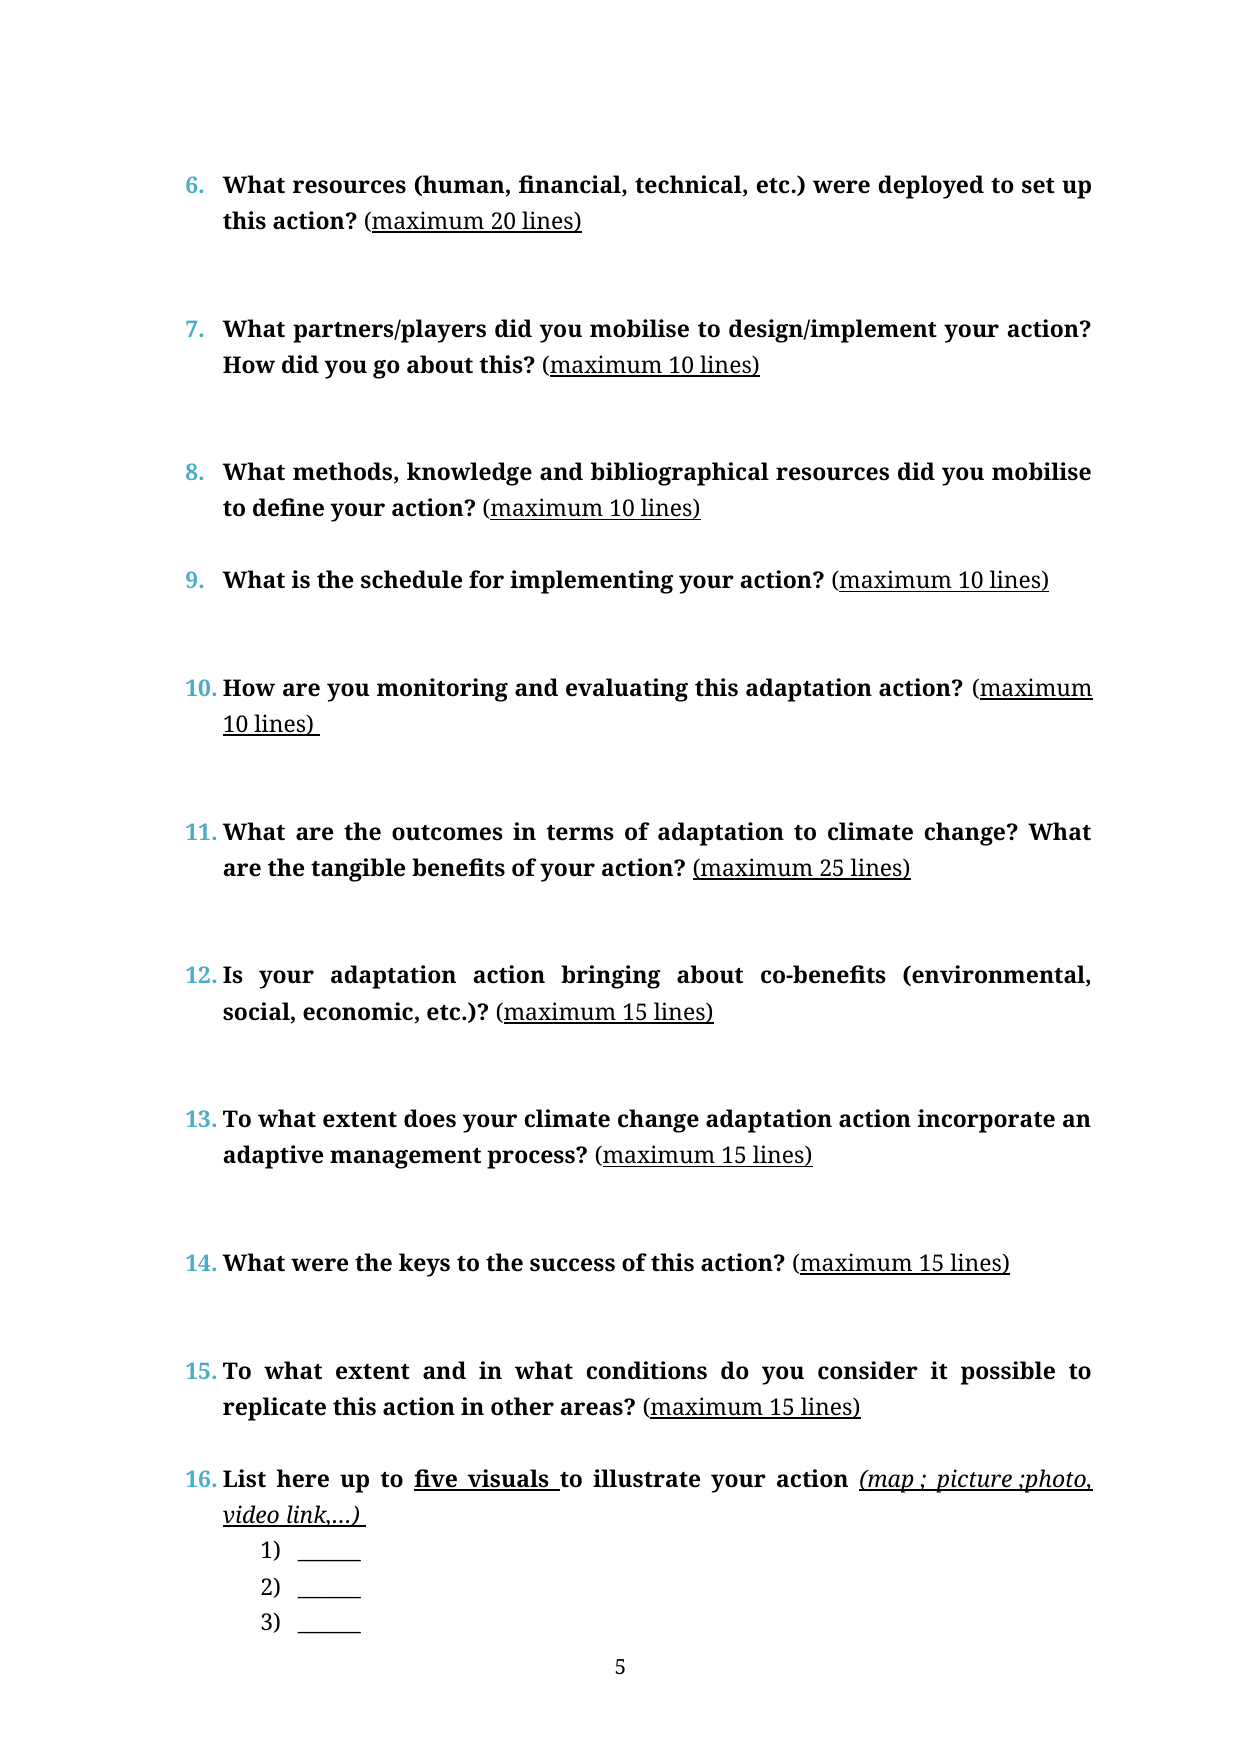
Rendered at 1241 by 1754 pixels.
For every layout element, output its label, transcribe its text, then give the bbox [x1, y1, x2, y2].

list To what extent and in what conditions do you consider it possible to replicate this action in other areas? (maximum 15 lines) [185, 1355, 1093, 1422]
list ______ [260, 1534, 1093, 1566]
list ______ [260, 1570, 1093, 1602]
list What were the keys to the success of this action? (maximum 15 lines) [185, 1247, 1093, 1278]
list What methods, knowledge and bibliographical resources did you mobilise to define your action? (maximum 10 lines) [185, 456, 1093, 523]
list Is your adaptation action bringing about co-benefits (environmental, social, economic, etc.)? (maximum 15 lines) [185, 959, 1093, 1027]
list How are you monitoring and evaluating this adaptation action? (maximum 10 lines) [185, 672, 1093, 739]
list What resources (human, financial, technical, etc.) were deployed to set up this action? (maximum 20 lines) [185, 169, 1093, 236]
list ______ [260, 1606, 1093, 1638]
list What is the schedule for implementing your action? (maximum 10 lines) [185, 564, 1093, 595]
list What are the outcomes in terms of adaptation to climate change? What are the tangible benefits of your action? (maximum 25 lines) [185, 816, 1093, 883]
list List here up to five visuals to illustrate your action (map ; picture ;photo, video link,…) [185, 1463, 1093, 1530]
list What partners/players did you mobilise to design/implement your action? How did you go about this? (maximum 10 lines) [185, 313, 1093, 380]
list To what extent does your climate change adaptation action incorporate an adaptive management process? (maximum 15 lines) [185, 1103, 1093, 1170]
